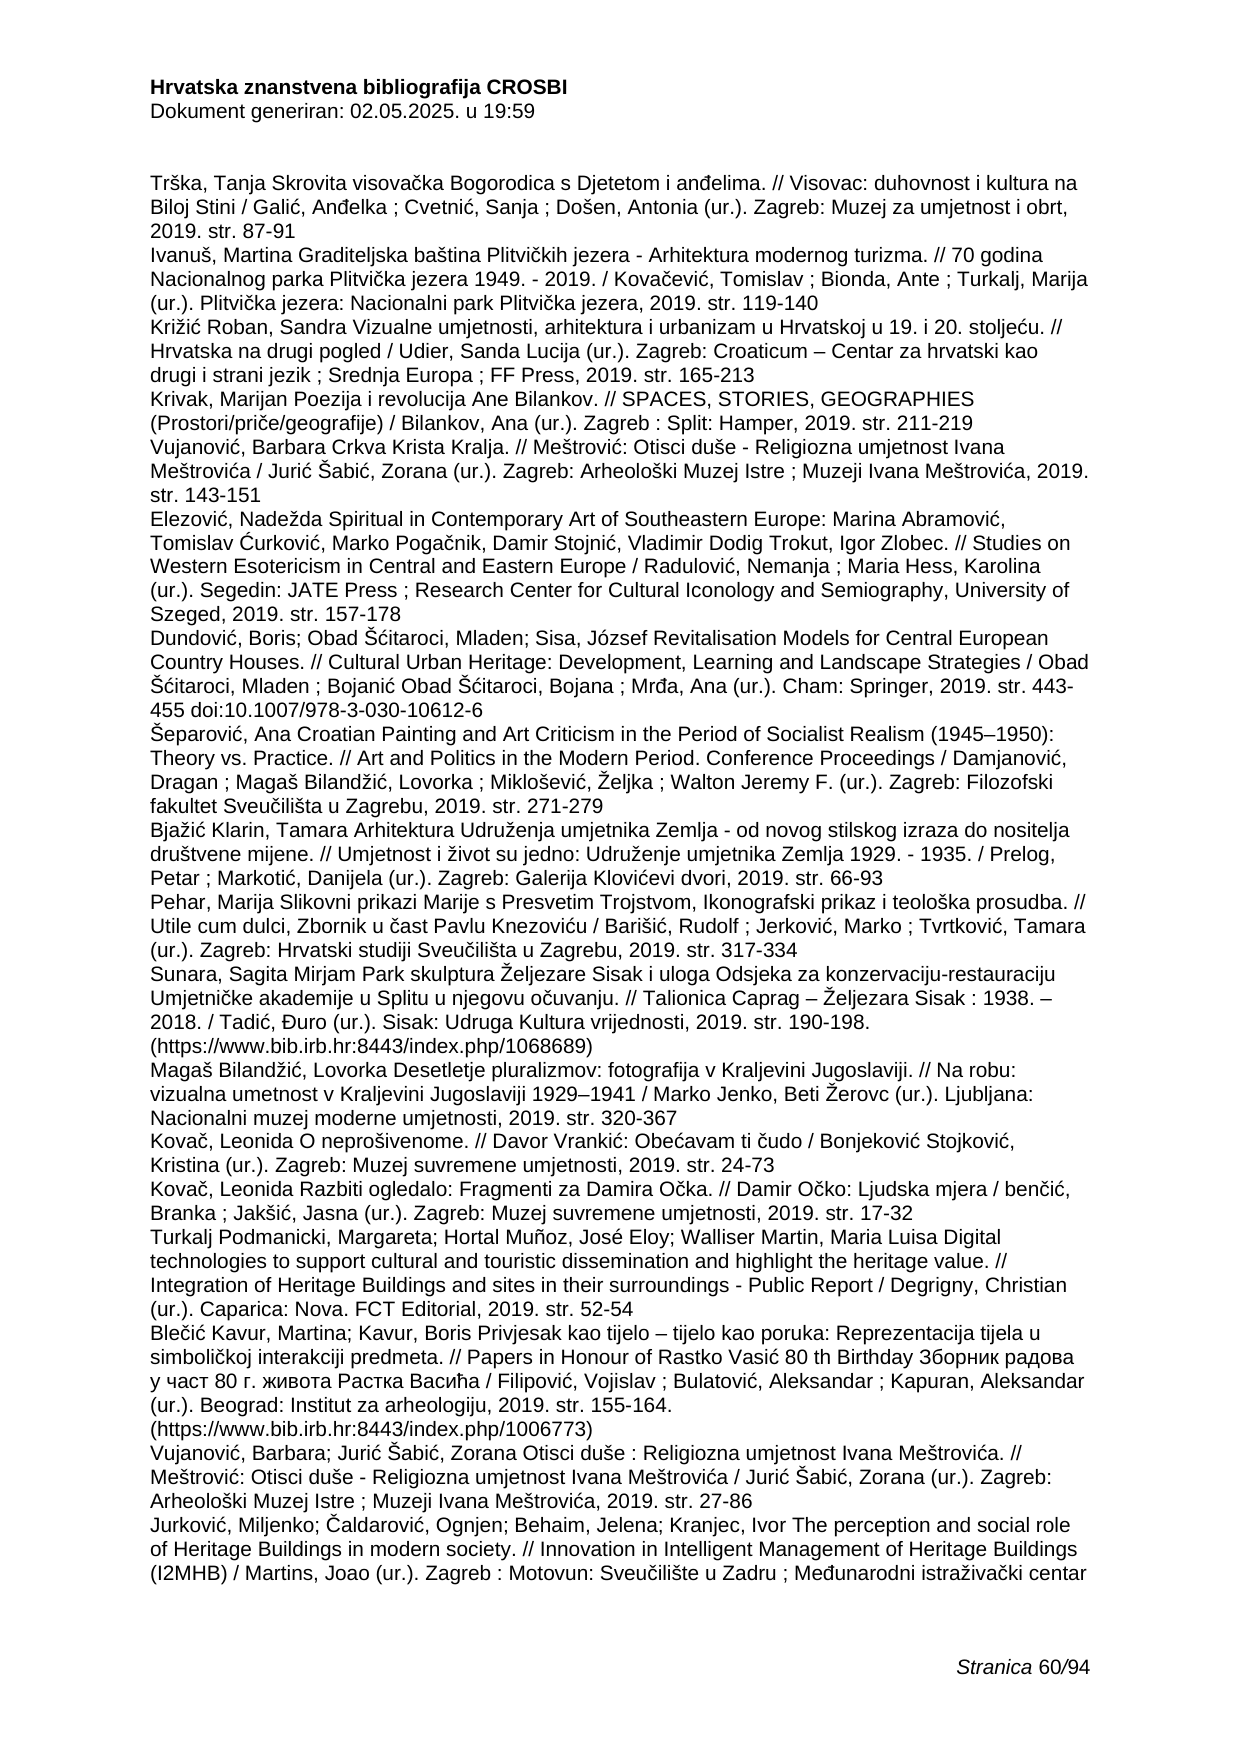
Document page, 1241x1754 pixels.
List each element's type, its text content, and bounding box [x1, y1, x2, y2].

text Magaš Bilandžić, Lovorka [150, 1057, 1090, 1129]
text Kovač, Leonida [150, 1129, 1090, 1177]
text Blečić Kavur, Martina; Kavur, Boris [150, 1321, 1090, 1441]
text Sunara, Sagita Mirjam [150, 962, 1090, 1057]
text Elezović, Nadežda [150, 506, 1090, 626]
text Bjažić Klarin, Tamara [150, 818, 1090, 890]
text Križić Roban, Sandra [150, 315, 1090, 387]
text Trška, Tanja [150, 171, 1090, 243]
text Krivak, Marijan [150, 387, 1090, 434]
text Šeparović, Ana [150, 722, 1090, 818]
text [150, 1513, 1090, 1584]
text Vujanović, Barbara; Jurić Šabić, Zorana [150, 1441, 1090, 1513]
text Turkalj Podmanicki, Margareta; Hortal Muñoz, José Eloy; Walliser Martin, Maria Luisa [150, 1225, 1090, 1321]
text Kovač, Leonida [150, 1177, 1090, 1225]
text Ivanuš, Martina [150, 243, 1090, 315]
text Dundović, Boris; Obad Šćitaroci, Mladen; Sisa, József [150, 626, 1090, 722]
text Pehar, Marija [150, 890, 1090, 962]
text Vujanović, Barbara [150, 434, 1090, 506]
